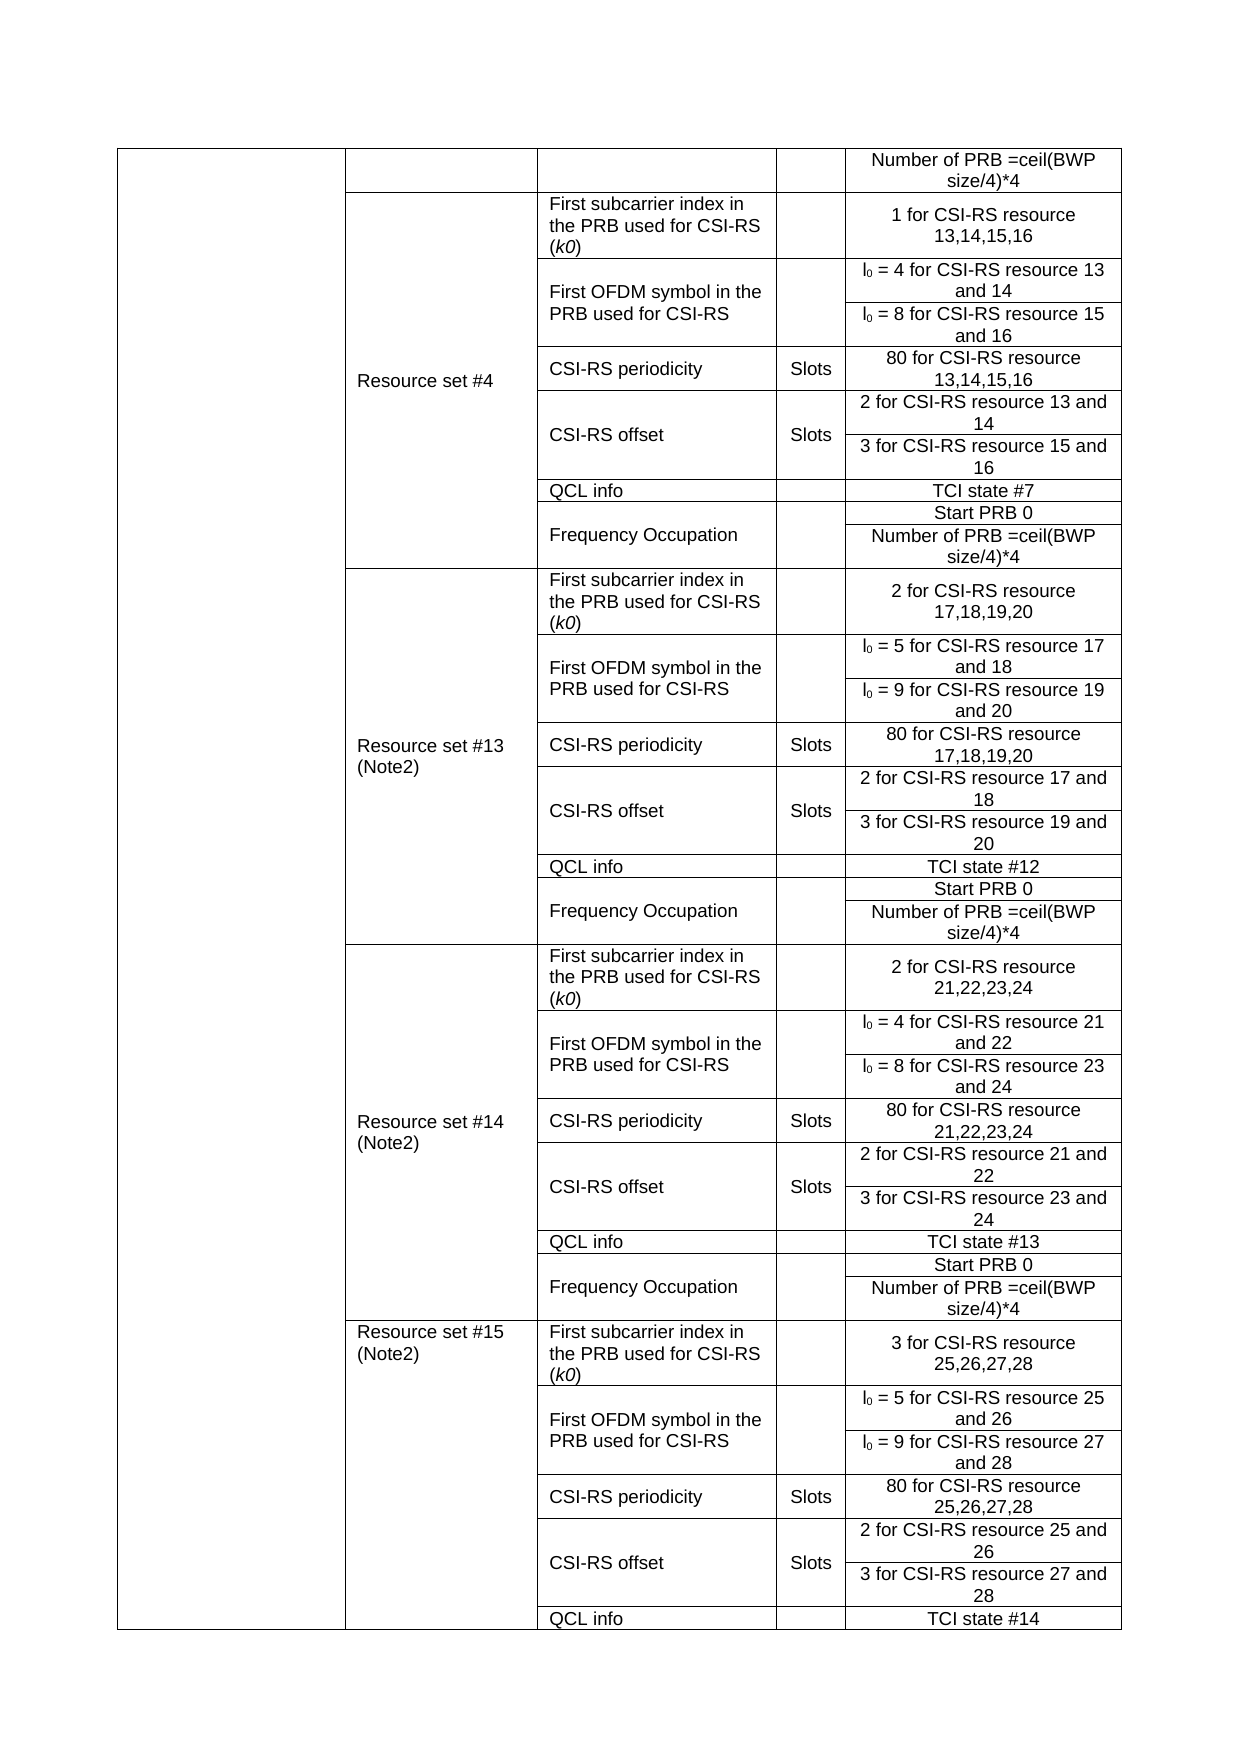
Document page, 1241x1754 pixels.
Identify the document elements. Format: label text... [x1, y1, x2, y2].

table_cell Slots [777, 1143, 845, 1230]
table_cell 2 for CSI-RS resource 25 and 26 [846, 1519, 1121, 1562]
table_cell CSI-RS periodicity [538, 723, 776, 766]
table_cell [777, 878, 845, 944]
table_cell [777, 480, 845, 501]
table_cell Slots [777, 767, 845, 854]
table_cell 80 for CSI-RS resource 25,26,27,28 [846, 1475, 1121, 1518]
table_cell Resource set #14 (Note2) [346, 945, 537, 1320]
table_cell Start PRB 0 [846, 878, 1121, 899]
table_cell Slots [777, 347, 845, 390]
table_cell 2 for CSI-RS resource 21 and 22 [846, 1143, 1121, 1186]
table_cell Frequency Occupation [538, 1254, 776, 1320]
table_cell Number of PRB =ceil(BWP size/4)*4 [846, 149, 1121, 192]
table_cell Start PRB 0 [846, 1254, 1121, 1276]
table_cell 2 for CSI-RS resource 17 and 18 [846, 767, 1121, 810]
table_cell QCL info [538, 1607, 776, 1629]
table_cell [777, 1254, 845, 1320]
table_cell [777, 855, 845, 877]
table_cell [777, 635, 845, 722]
table_cell TCI state #13 [846, 1231, 1121, 1253]
table_cell QCL info [538, 855, 776, 877]
table_cell 1 for CSI-RS resource 13,14,15,16 [846, 193, 1121, 258]
table_cell Slots [777, 1475, 845, 1518]
table_cell Slots [777, 723, 845, 766]
table_cell CSI-RS periodicity [538, 1475, 776, 1518]
table_cell l0 = 5 for CSI-RS resource 25 and 26 [846, 1386, 1121, 1429]
table_cell CSI-RS offset [538, 1143, 776, 1230]
table_cell CSI-RS periodicity [538, 1099, 776, 1142]
table_cell [777, 259, 845, 346]
table_cell CSI-RS periodicity [538, 347, 776, 390]
table_cell [777, 193, 845, 258]
table_cell 80 for CSI-RS resource 13,14,15,16 [846, 347, 1121, 390]
table_cell Resource set #13 (Note2) [346, 569, 537, 944]
table_cell TCI state #12 [846, 855, 1121, 877]
table_cell [777, 502, 845, 568]
table_cell 2 for CSI-RS resource 17,18,19,20 [846, 569, 1121, 633]
table_cell 3 for CSI-RS resource 25,26,27,28 [846, 1321, 1121, 1385]
table_cell 3 for CSI-RS resource 27 and 28 [846, 1563, 1121, 1606]
table_cell Slots [777, 1519, 845, 1606]
table_cell [777, 1607, 845, 1629]
table_cell [777, 1321, 845, 1385]
table_cell Frequency Occupation [538, 502, 776, 568]
table_cell Number of PRB =ceil(BWP size/4)*4 [846, 901, 1121, 944]
table_cell First subcarrier index in the PRB used for CSI-RS (k0) [538, 193, 776, 258]
table_cell Number of PRB =ceil(BWP size/4)*4 [846, 525, 1121, 568]
table_cell TCI state #7 [846, 480, 1121, 501]
table_cell 2 for CSI-RS resource 13 and 14 [846, 391, 1121, 434]
table_cell Frequency Occupation [538, 878, 776, 944]
table_cell l0 = 4 for CSI-RS resource 13 and 14 [846, 259, 1121, 302]
table_cell 3 for CSI-RS resource 23 and 24 [846, 1187, 1121, 1230]
table_cell First OFDM symbol in the PRB used for CSI-RS [538, 635, 776, 722]
table_cell 2 for CSI-RS resource 21,22,23,24 [846, 945, 1121, 1009]
table_cell [777, 149, 845, 192]
table_cell CSI-RS offset [538, 1519, 776, 1606]
table_cell Slots [777, 1099, 845, 1142]
table_cell CSI-RS offset [538, 391, 776, 478]
table_cell CSI-RS offset [538, 767, 776, 854]
table_cell [777, 569, 845, 633]
table_cell First subcarrier index in the PRB used for CSI-RS (k0) [538, 569, 776, 633]
table_cell QCL info [538, 1231, 776, 1253]
table_cell Start PRB 0 [846, 502, 1121, 524]
table_cell 3 for CSI-RS resource 15 and 16 [846, 435, 1121, 478]
table_cell 80 for CSI-RS resource 21,22,23,24 [846, 1099, 1121, 1142]
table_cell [538, 149, 776, 192]
table_cell l0 = 4 for CSI-RS resource 21 and 22 [846, 1011, 1121, 1054]
table_cell 80 for CSI-RS resource 17,18,19,20 [846, 723, 1121, 766]
table_cell QCL info [538, 480, 776, 501]
table_cell First subcarrier index in the PRB used for CSI-RS (k0) [538, 945, 776, 1009]
table_cell 3 for CSI-RS resource 19 and 20 [846, 811, 1121, 854]
table_cell [777, 1231, 845, 1253]
table_cell [777, 1011, 845, 1098]
table_cell [777, 1386, 845, 1474]
table_cell First subcarrier index in the PRB used for CSI-RS (k0) [538, 1321, 776, 1385]
table_cell Resource set #15 (Note2) [346, 1321, 537, 1629]
table_cell l0 = 8 for CSI-RS resource 23 and 24 [846, 1055, 1121, 1098]
table_cell [777, 945, 845, 1009]
table_cell First OFDM symbol in the PRB used for CSI-RS [538, 1386, 776, 1474]
table_cell First OFDM symbol in the PRB used for CSI-RS [538, 1011, 776, 1098]
table_cell l0 = 8 for CSI-RS resource 15 and 16 [846, 303, 1121, 346]
table_cell TCI state #14 [846, 1607, 1121, 1629]
table_cell First OFDM symbol in the PRB used for CSI-RS [538, 259, 776, 346]
table_cell l0 = 9 for CSI-RS resource 19 and 20 [846, 679, 1121, 722]
table_cell Number of PRB =ceil(BWP size/4)*4 [846, 1277, 1121, 1320]
table_cell l0 = 9 for CSI-RS resource 27 and 28 [846, 1431, 1121, 1474]
table_cell l0 = 5 for CSI-RS resource 17 and 18 [846, 635, 1121, 678]
table_cell Resource set #4 [346, 193, 537, 568]
table_cell Slots [777, 391, 845, 478]
